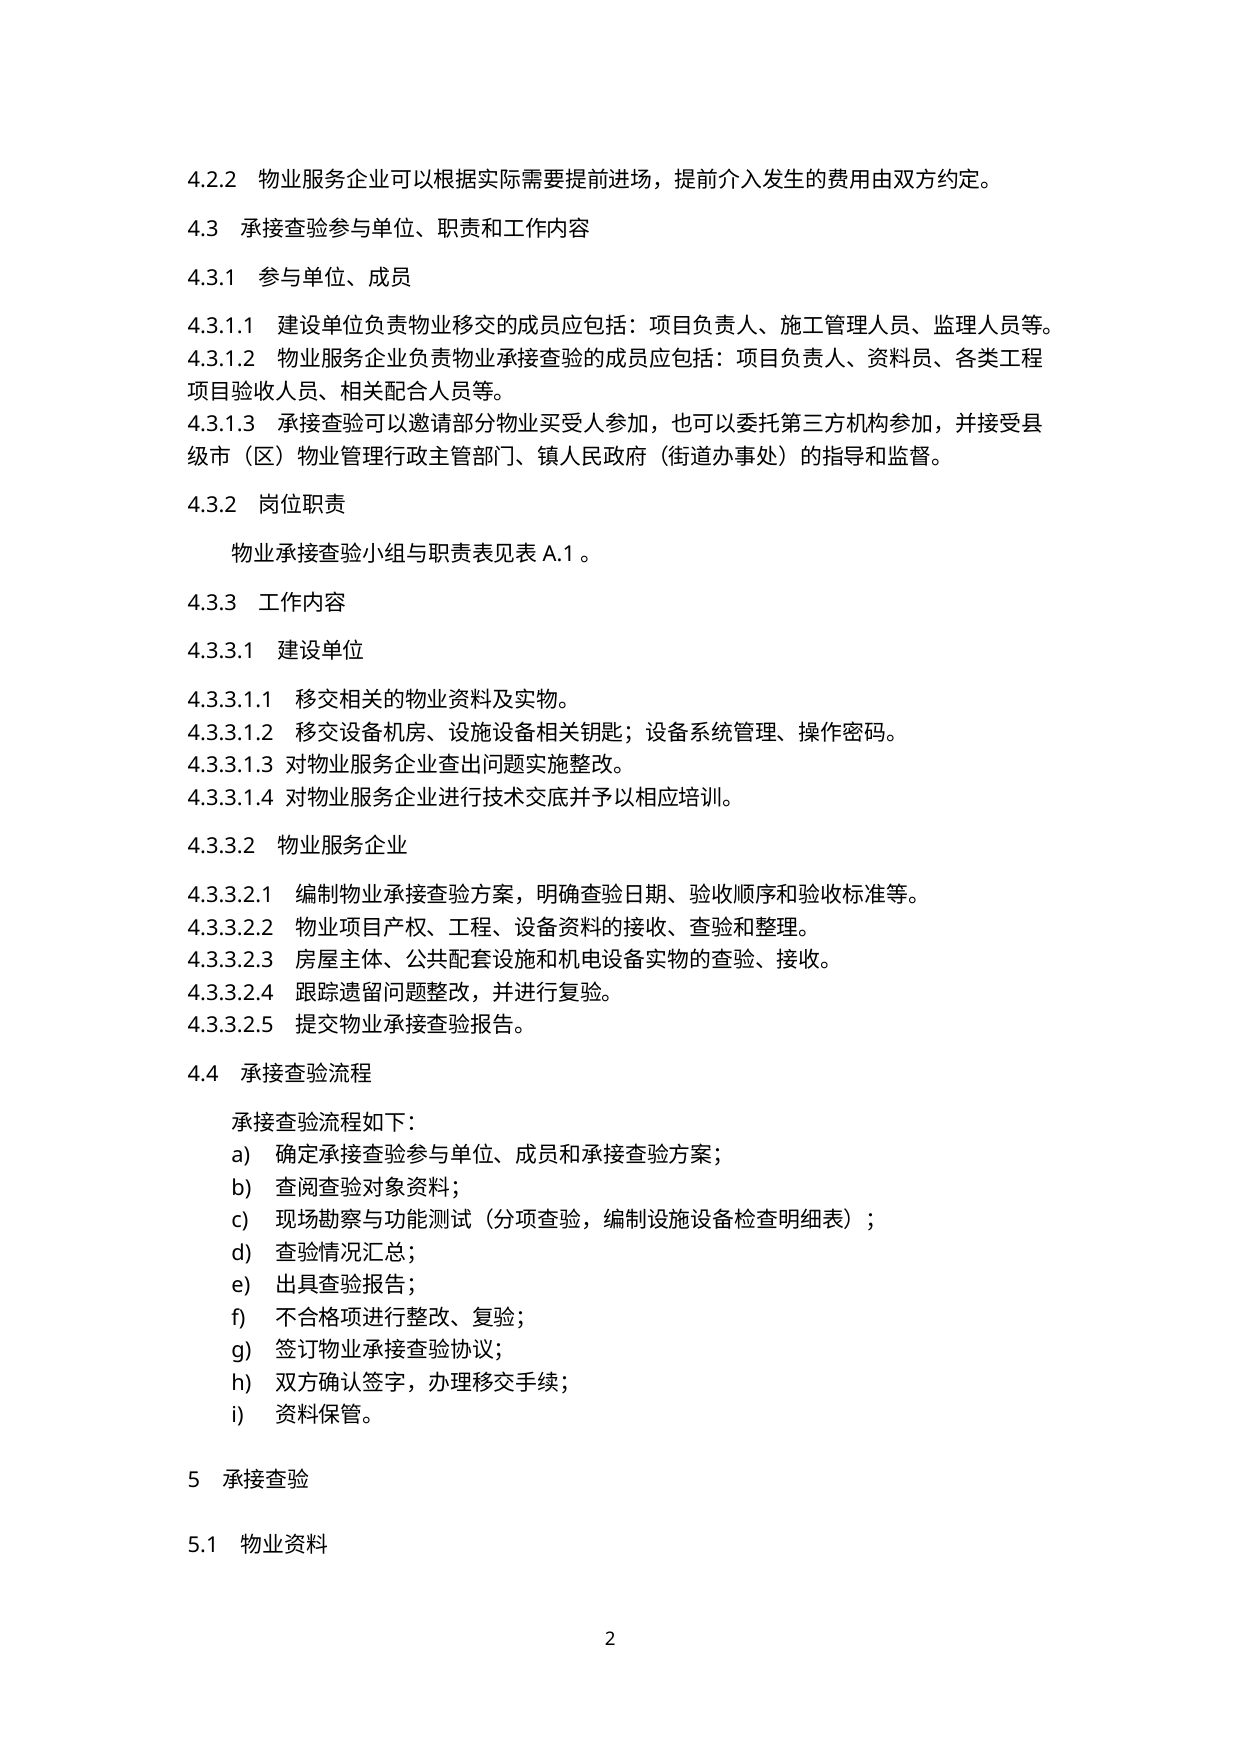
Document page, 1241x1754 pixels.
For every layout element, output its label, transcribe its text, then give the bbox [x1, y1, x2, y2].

list 出具查验报告； [231, 1267, 1053, 1299]
list 4.3.3.1.4 对物业服务企业进行技术交底并予以相应培训。 [187, 779, 1053, 812]
list 确定承接查验参与单位、成员和承接查验方案； [231, 1137, 1053, 1169]
text 提交物业承接查验报告。 [187, 1007, 1053, 1039]
list 双方确认签字，办理移交手续； [231, 1364, 1053, 1397]
text 房屋主体、公共配套设施和机电设备实物的查验、接收。 [187, 942, 1053, 974]
text 岗位职责 [187, 487, 1053, 519]
text 编制物业承接查验方案，明确查验日期、验收顺序和验收标准等。 [187, 877, 1053, 909]
text 参与单位、成员 [187, 259, 1053, 292]
list 查阅查验对象资料； [231, 1169, 1053, 1202]
list 4.3.3.1.3 对物业服务企业查出问题实施整改。 [187, 747, 1053, 779]
text 承接查验 [187, 1462, 1053, 1494]
list 不合格项进行整改、复验； [231, 1299, 1053, 1332]
list 物业服务企业负责物业承接查验的成员应包括：项目负责人、资料员、各类工程项目验收人员、相关配合人员等。 [187, 341, 1053, 406]
text 物业服务企业可以根据实际需要提前进场，提前介入发生的费用由双方约定。 [187, 162, 1053, 194]
list 物业服务企业 [187, 828, 1053, 861]
list 承接查验可以邀请部分物业买受人参加，也可以委托第三方机构参加，并接受县级市（区）物业管理行政主管部门、镇人民政府（街道办事处）的指导和监督。 [187, 406, 1053, 471]
text 跟踪遗留问题整改，并进行复验。 [187, 974, 1053, 1007]
list 建设单位 [187, 633, 1053, 666]
list 现场勘察与功能测试（分项查验，编制设施设备检查明细表）； [231, 1202, 1053, 1234]
text 承接查验流程 [187, 1056, 1053, 1088]
text 工作内容 [187, 584, 1053, 617]
list 资料保管。 [231, 1397, 1053, 1429]
list 签订物业承接查验协议； [231, 1332, 1053, 1364]
list 查验情况汇总； [231, 1234, 1053, 1267]
text 承接查验流程如下： [187, 1104, 1053, 1137]
text 承接查验参与单位、职责和工作内容 [187, 211, 1053, 243]
text 移交相关的物业资料及实物。 [187, 682, 1053, 714]
text 物业承接查验小组与职责表见表 A.1 。 [187, 536, 1053, 568]
list 建设单位负责物业移交的成员应包括：项目负责人、施工管理人员、监理人员等。 [187, 308, 1053, 341]
text 移交设备机房、设施设备相关钥匙；设备系统管理、操作密码。 [187, 714, 1053, 747]
text 物业资料 [187, 1527, 1053, 1559]
text 物业项目产权、工程、设备资料的接收、查验和整理。 [187, 909, 1053, 942]
